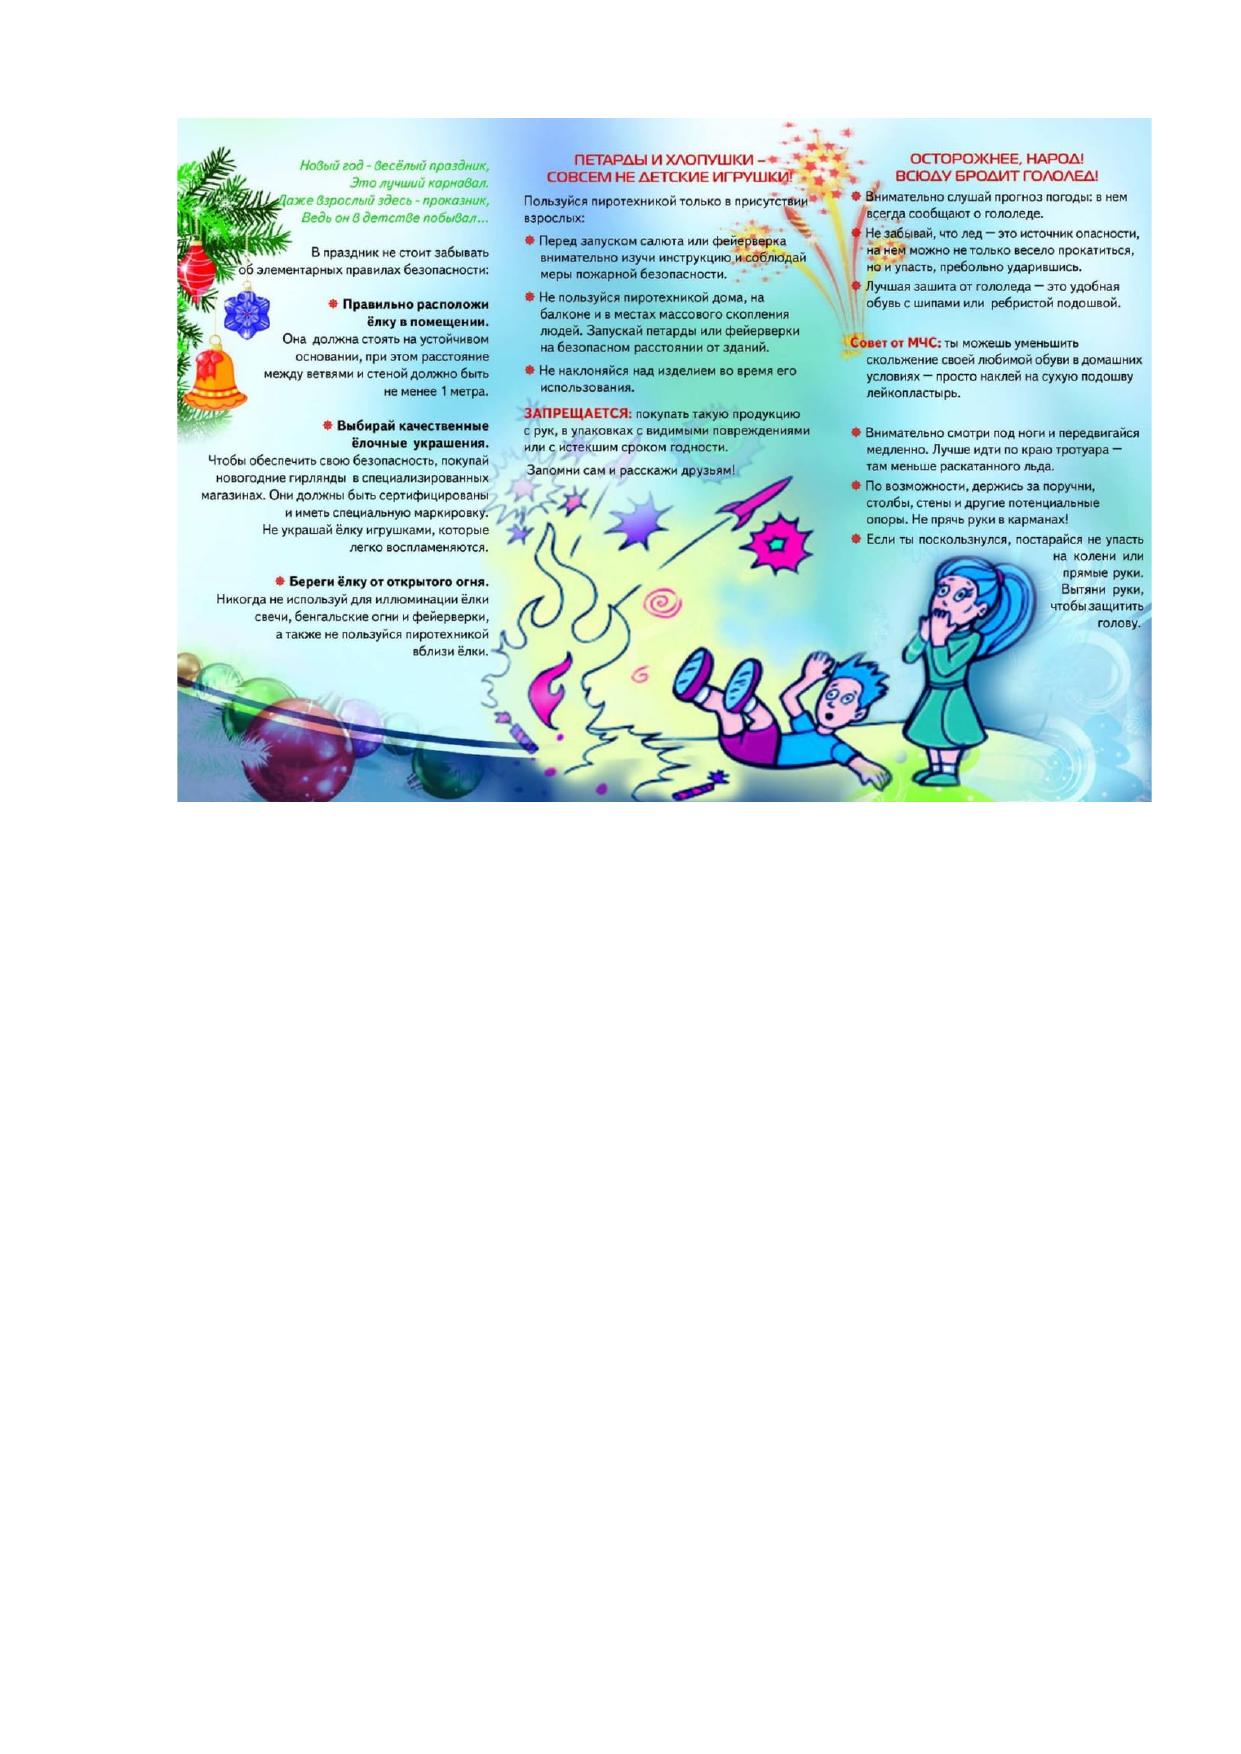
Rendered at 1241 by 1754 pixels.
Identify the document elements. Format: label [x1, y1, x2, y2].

picture [177, 118, 1152, 802]
